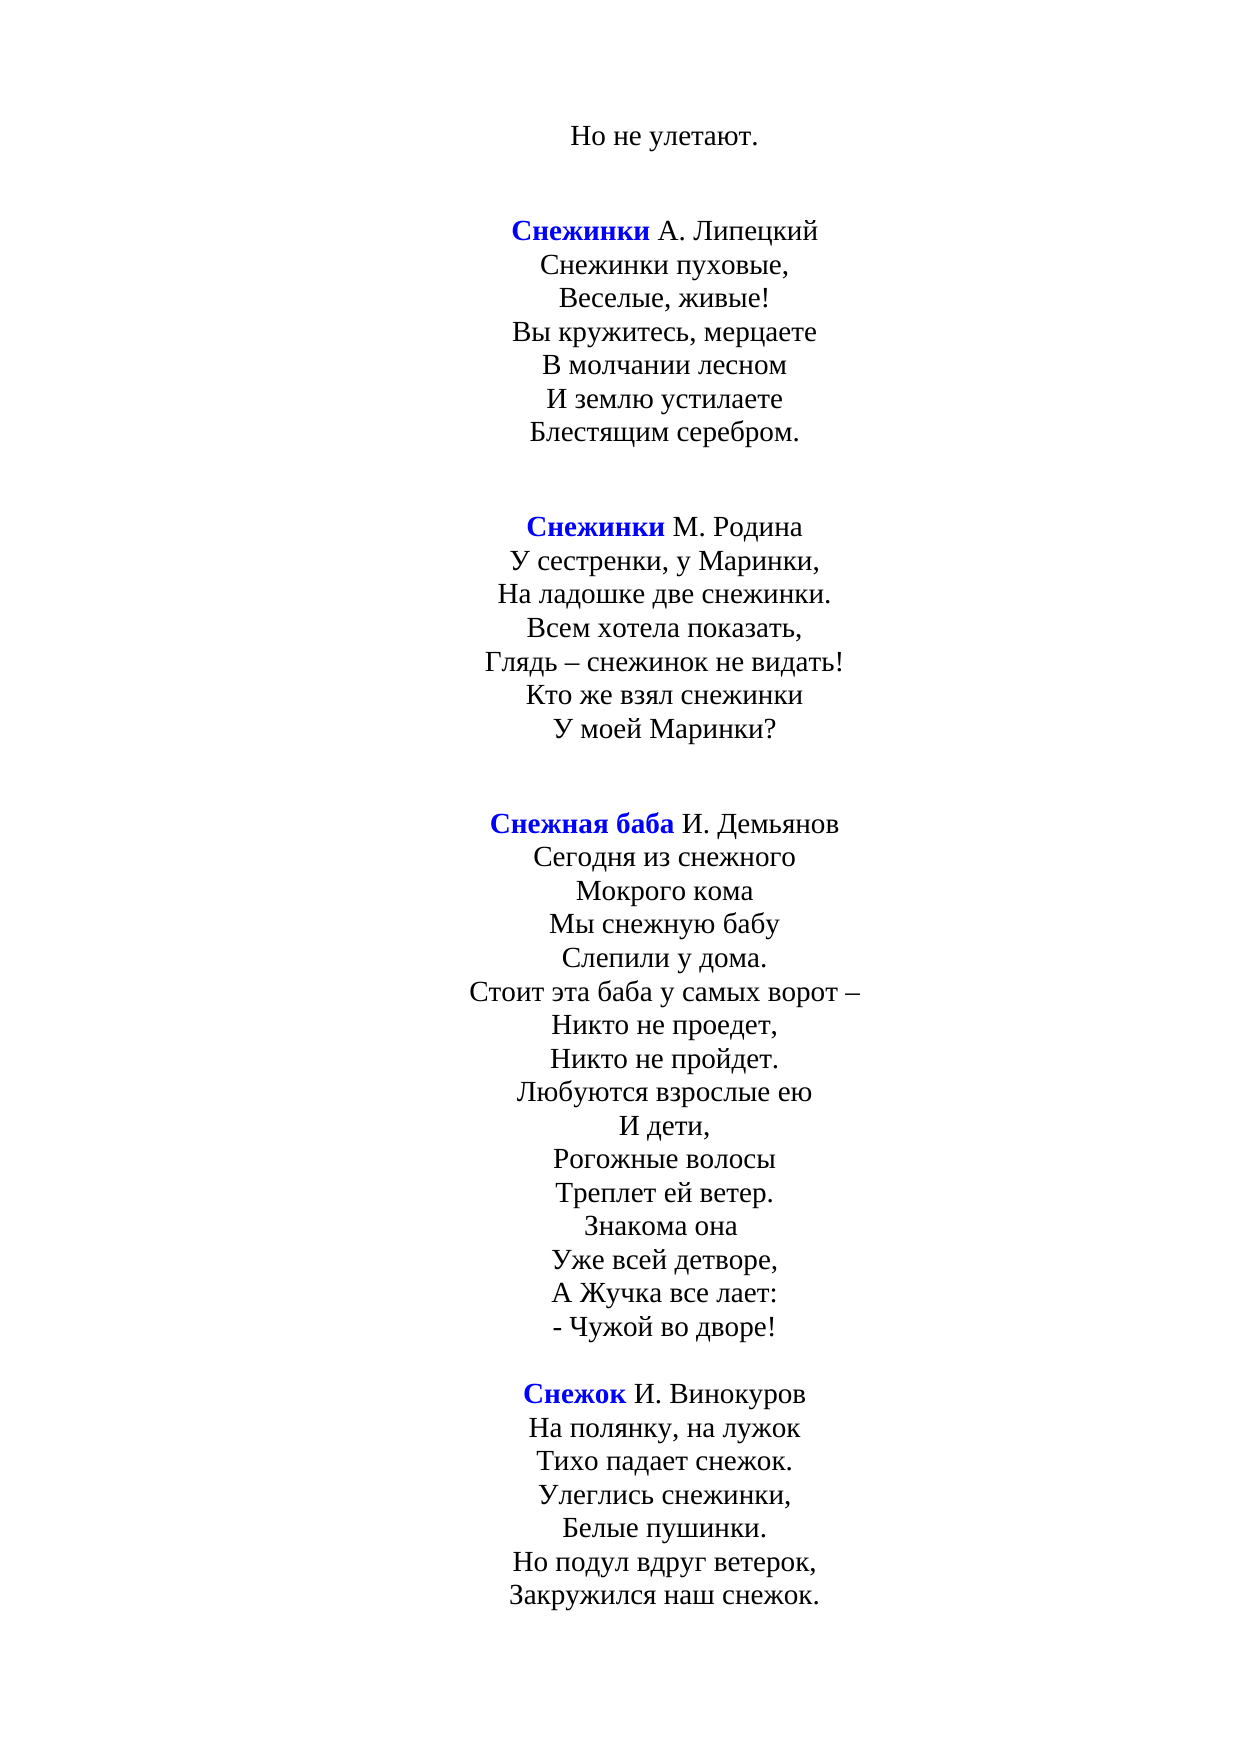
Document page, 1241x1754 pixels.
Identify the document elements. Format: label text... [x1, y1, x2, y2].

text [177, 118, 1152, 180]
text Снежинки М. Родина У сестренки, у Маринки, На ладошке две снежинки. Всем хотела показать, Глядь – снежинок не видать! Кто же взял снежинки У моей Маринки? [177, 476, 1152, 772]
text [177, 772, 1152, 1611]
text Снежинки А. Липецкий Снежинки пуховые, Веселые, живые! Вы кружитесь, мерцаете В молчании лесном И землю устилаете Блестящим серебром. [177, 180, 1152, 476]
